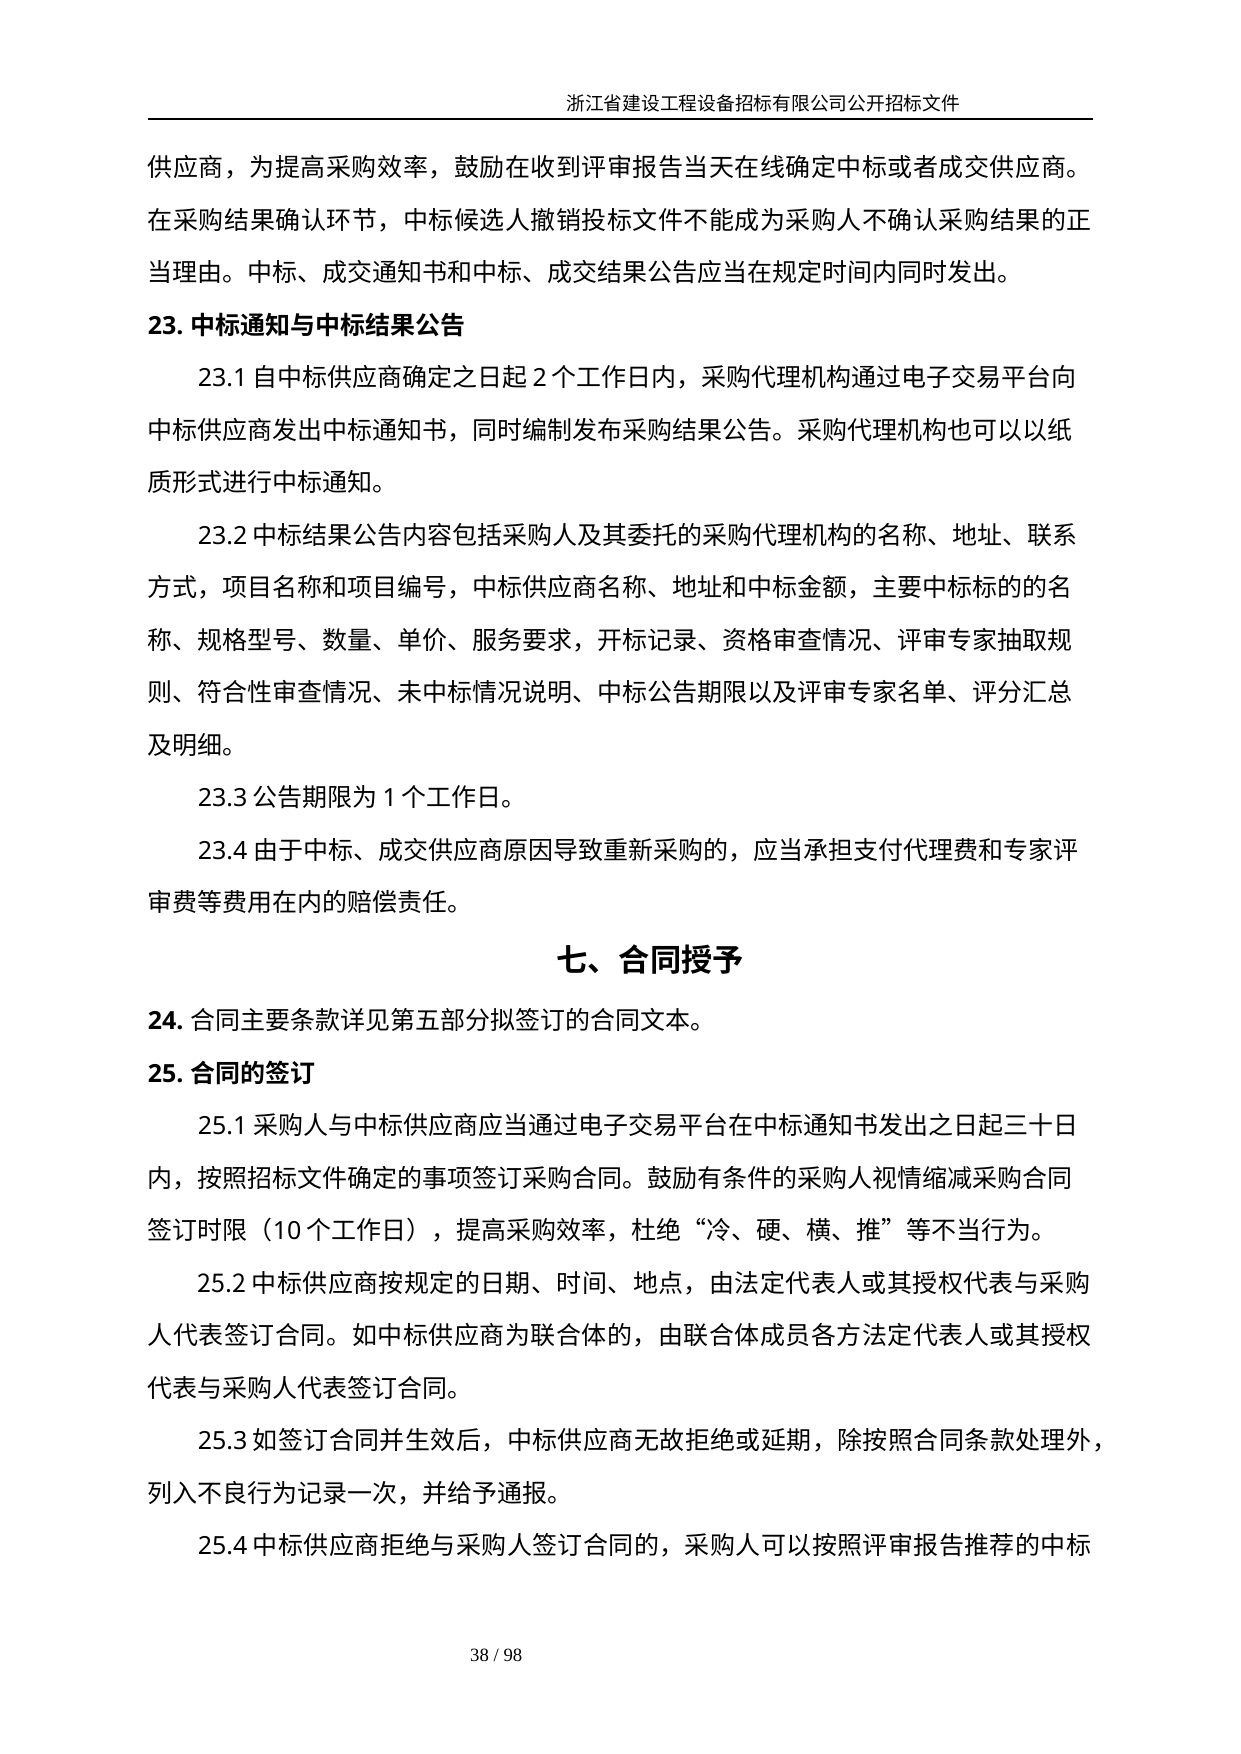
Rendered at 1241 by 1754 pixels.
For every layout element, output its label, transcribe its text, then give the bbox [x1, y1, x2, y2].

text 23.3公告期限为1个工作日。 [148, 778, 1093, 814]
text 25. 合同的签订 [148, 1053, 1093, 1089]
text 25.2中标供应商按规定的日期、时间、地点，由法定代表人或其授权代表与采购人代表签订合同。如中标供应商为联合体的，由联合体成员各方法定代表人或其授权代表与采购人代表签订合同。 [148, 1263, 1093, 1404]
text 23.4 由于中标、成交供应商原因导致重新采购的，应当承担支付代理费和专家评审费等费用在内的赔偿责任。 [148, 830, 1093, 919]
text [148, 1526, 1093, 1562]
text 24. 合同主要条款详见第五部分拟签订的合同文本。 [148, 1001, 1093, 1037]
text 25.3如签订合同并生效后，中标供应商无故拒绝或延期，除按照合同条款处理外，列入不良行为记录一次，并给予通报。 [148, 1421, 1093, 1509]
text 23.1自中标供应商确定之日起2个工作日内，采购代理机构通过电子交易平台向中标供应商发出中标通知书，同时编制发布采购结果公告。采购代理机构也可以以纸质形式进行中标通知。 [148, 358, 1093, 499]
text 23. 中标通知与中标结果公告 [148, 305, 1093, 341]
text 23.2中标结果公告内容包括采购人及其委托的采购代理机构的名称、地址、联系方式，项目名称和项目编号，中标供应商名称、地址和中标金额，主要中标标的的名称、规格型号、数量、单价、服务要求，开标记录、资格审查情况、评审专家抽取规则、符合性审查情况、未中标情况说明、中标公告期限以及评审专家名单、评分汇总及明细。 [148, 515, 1093, 761]
text 七、合同授予 [160, 935, 1093, 980]
text 25.1 采购人与中标供应商应当通过电子交易平台在中标通知书发出之日起三十日内，按照招标文件确定的事项签订采购合同。鼓励有条件的采购人视情缩减采购合同签订时限（10个工作日），提高采购效率，杜绝“冷、硬、横、推”等不当行为。 [148, 1106, 1093, 1247]
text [148, 148, 1093, 289]
